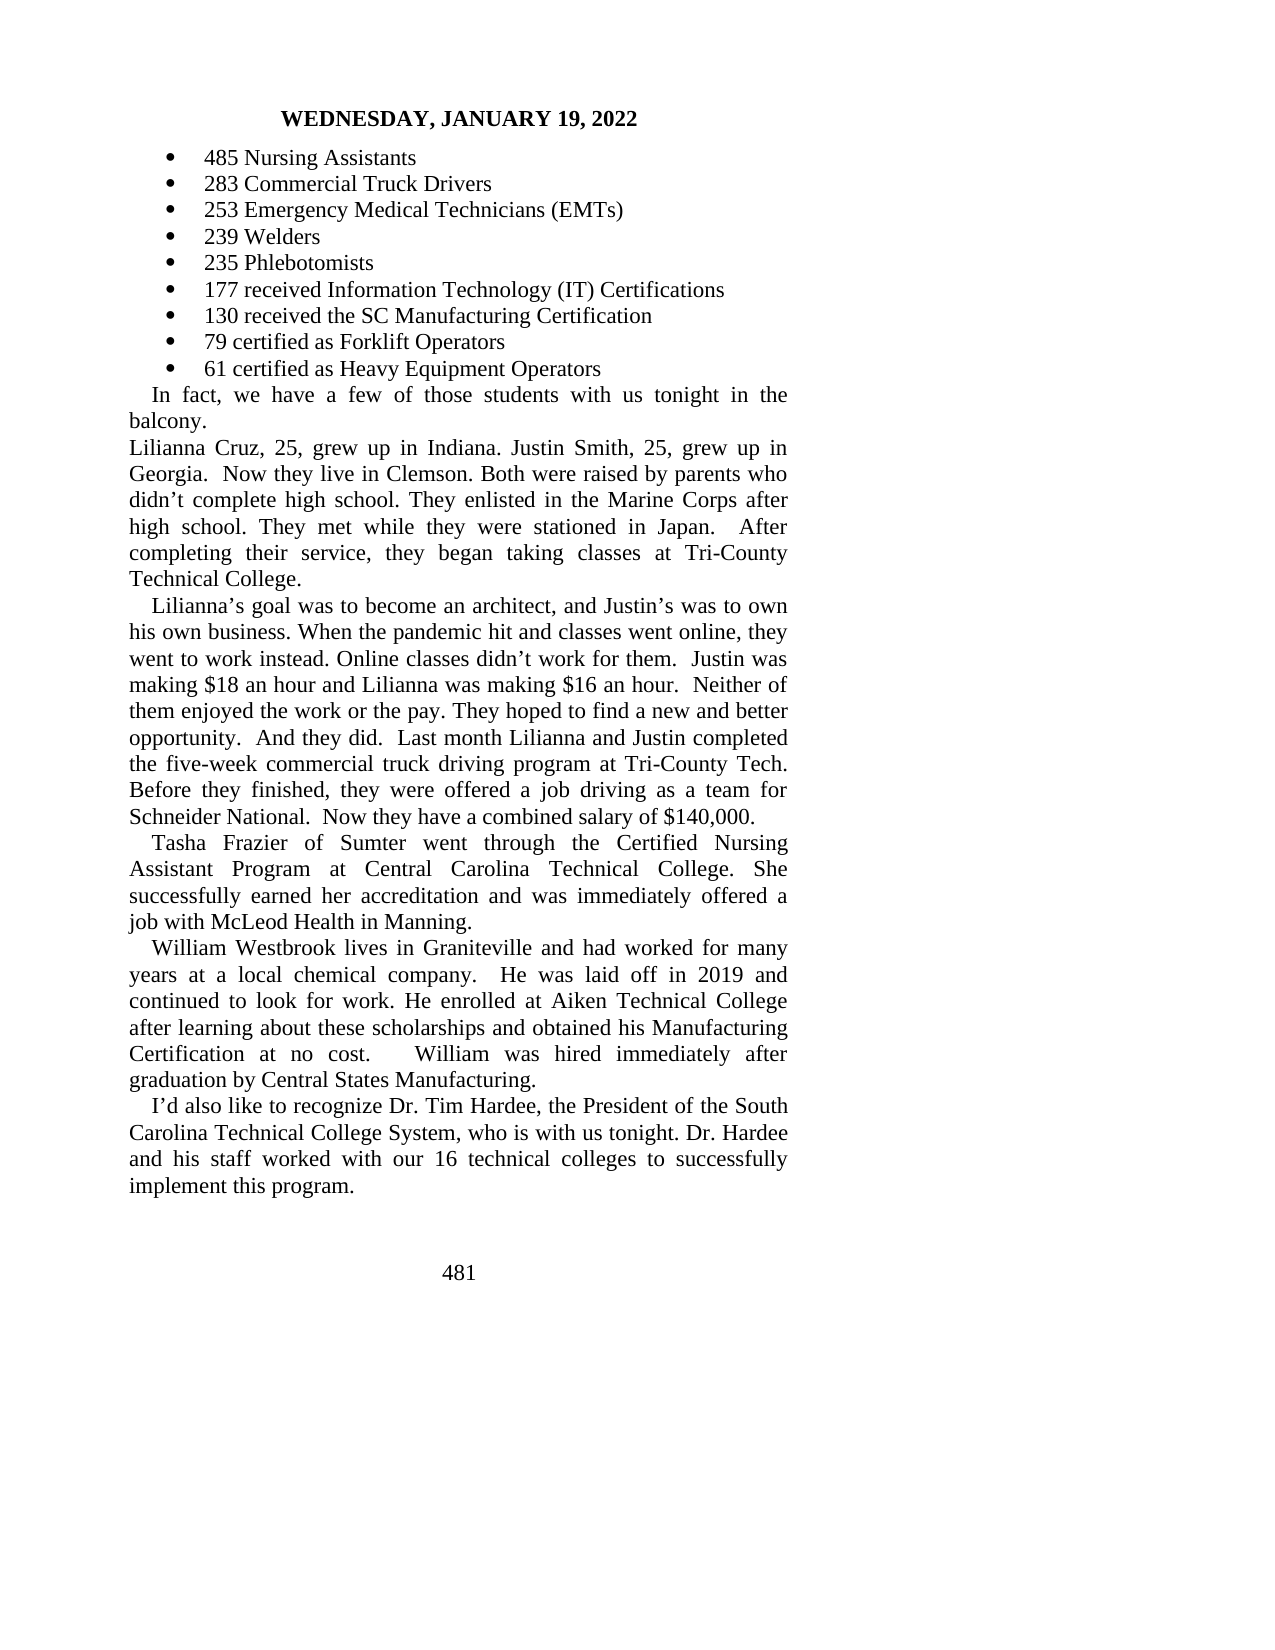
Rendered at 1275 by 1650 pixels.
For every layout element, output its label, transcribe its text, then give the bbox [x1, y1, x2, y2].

text Lilianna Cruz, 25, grew up in Indiana. Justin Smith, 25, grew up in Georgia. Now they live in Clemson. Both were raised by parents who didn’t complete high school. They enlisted in the Marine Corps after high school. They met while they were stationed in Japan. After completing their service, they began taking classes at Tri-County Technical College. [129, 434, 789, 592]
list 61 certified as Heavy Equipment Operators [166, 355, 789, 381]
text I’d also like to recognize Dr. Tim Hardee, the President of the South Carolina Technical College System, who is with us tonight. Dr. Hardee and his staff worked with our 16 technical colleges to successfully implement this program. [129, 1093, 789, 1198]
list 485 Nursing Assistants [166, 144, 789, 170]
list 235 Phlebotomists [166, 249, 789, 276]
text In fact, we have a few of those students with us tonight in the balcony. [129, 381, 789, 434]
list 253 Emergency Medical Technicians (EMTs) [166, 197, 789, 223]
text Lilianna’s goal was to become an architect, and Justin’s was to own his own business. When the pandemic hit and classes went online, they went to work instead. Online classes didn’t work for them. Justin was making $18 an hour and Lilianna was making $16 an hour. Neither of them enjoyed the work or the pay. They hoped to find a new and better opportunity. And they did. Last month Lilianna and Justin completed the five-week commercial truck driving program at Tri-County Tech. Before they finished, they were offered a job driving as a team for Schneider National. Now they have a combined salary of $140,000. [129, 592, 789, 829]
text William Westbrook lives in Graniteville and had worked for many years at a local chemical company. He was laid off in 2019 and continued to look for work. He enrolled at Aiken Technical College after learning about these scholarships and obtained his Manufacturing Certification at no cost. William was hired immediately after graduation by Central States Manufacturing. [129, 934, 789, 1093]
text Tasha Frazier of Sumter went through the Certified Nursing Assistant Program at Central Carolina Technical College. She successfully earned her accreditation and was immediately offered a job with McLeod Health in Manning. [129, 829, 789, 934]
list 177 received Information Technology (IT) Certifications [166, 276, 789, 302]
list 130 received the SC Manufacturing Certification [166, 302, 789, 328]
list 79 certified as Forklift Operators [166, 328, 789, 355]
list 239 Welders [166, 223, 789, 249]
list 283 Commercial Truck Drivers [166, 170, 789, 197]
